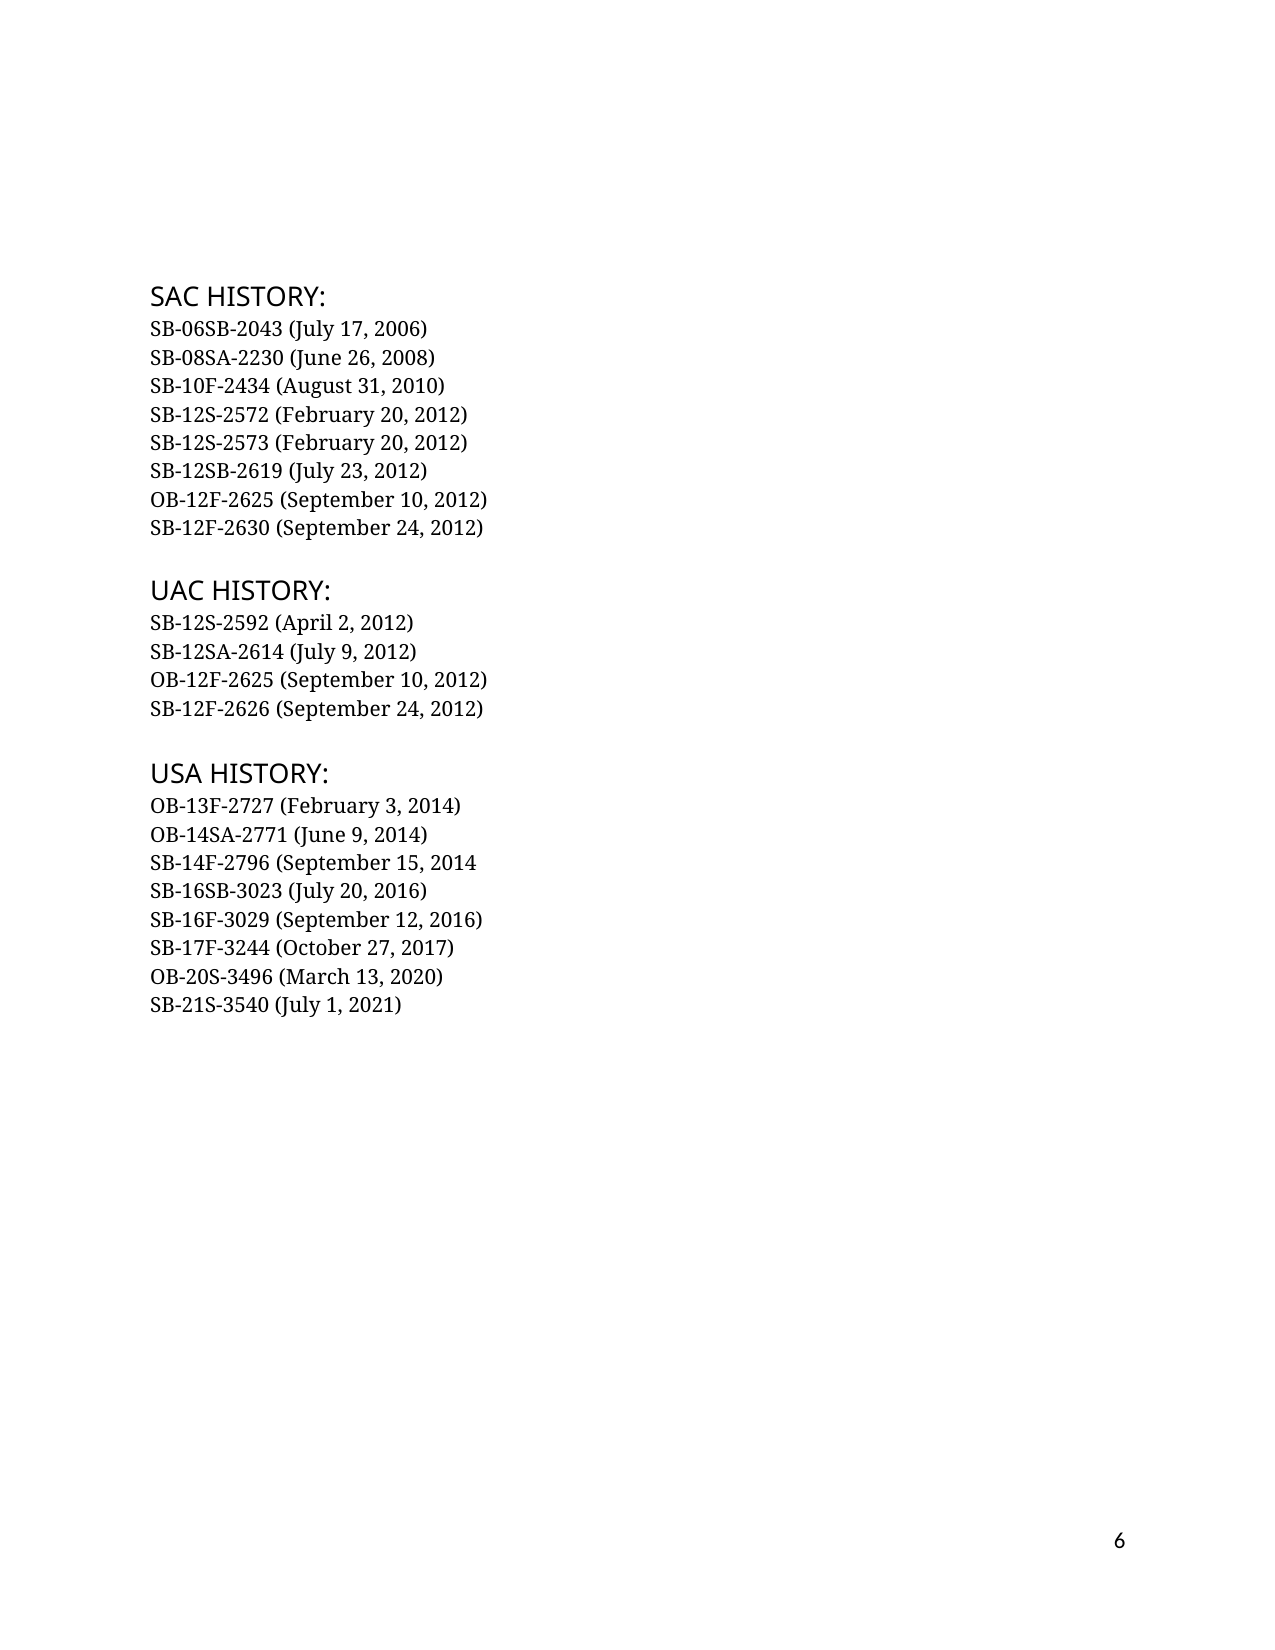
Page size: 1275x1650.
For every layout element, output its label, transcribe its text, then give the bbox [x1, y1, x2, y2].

subtitle SAC HISTORY: [150, 278, 1125, 314]
text OB-12F-2625 (September 10, 2012) [150, 665, 1125, 694]
text SB-12S-2592 (April 2, 2012) [150, 608, 1125, 637]
subtitle UAC HISTORY: [150, 572, 1125, 608]
text SB-16F-3029 (September 12, 2016) [150, 905, 1125, 933]
text SB-08SA-2230 (June 26, 2008) [150, 343, 1125, 371]
text OB-13F-2727 (February 3, 2014) [150, 791, 1125, 820]
text SB-14F-2796 (September 15, 2014 [150, 848, 1125, 877]
text SB-12SA-2614 (July 9, 2012) [150, 637, 1125, 665]
subtitle USA HISTORY: [150, 754, 1125, 791]
text SB-17F-3244 (October 27, 2017) [150, 933, 1125, 962]
text SB-10F-2434 (August 31, 2010) [150, 371, 1125, 400]
text SB-12F-2626 (September 24, 2012) [150, 694, 1125, 722]
text OB-20S-3496 (March 13, 2020) [150, 962, 1125, 990]
text OB-12F-2625 (September 10, 2012) [150, 485, 1125, 513]
text SB-12S-2573 (February 20, 2012) [150, 428, 1125, 457]
text SB-12SB-2619 (July 23, 2012) [150, 457, 1125, 485]
text OB-14SA-2771 (June 9, 2014) [150, 820, 1125, 848]
text SB-12S-2572 (February 20, 2012) [150, 400, 1125, 428]
text SB-21S-3540 (July 1, 2021) [150, 990, 1125, 1019]
text SB-06SB-2043 (July 17, 2006) [150, 314, 1125, 343]
text SB-12F-2630 (September 24, 2012) [150, 513, 1125, 542]
text SB-16SB-3023 (July 20, 2016) [150, 877, 1125, 905]
